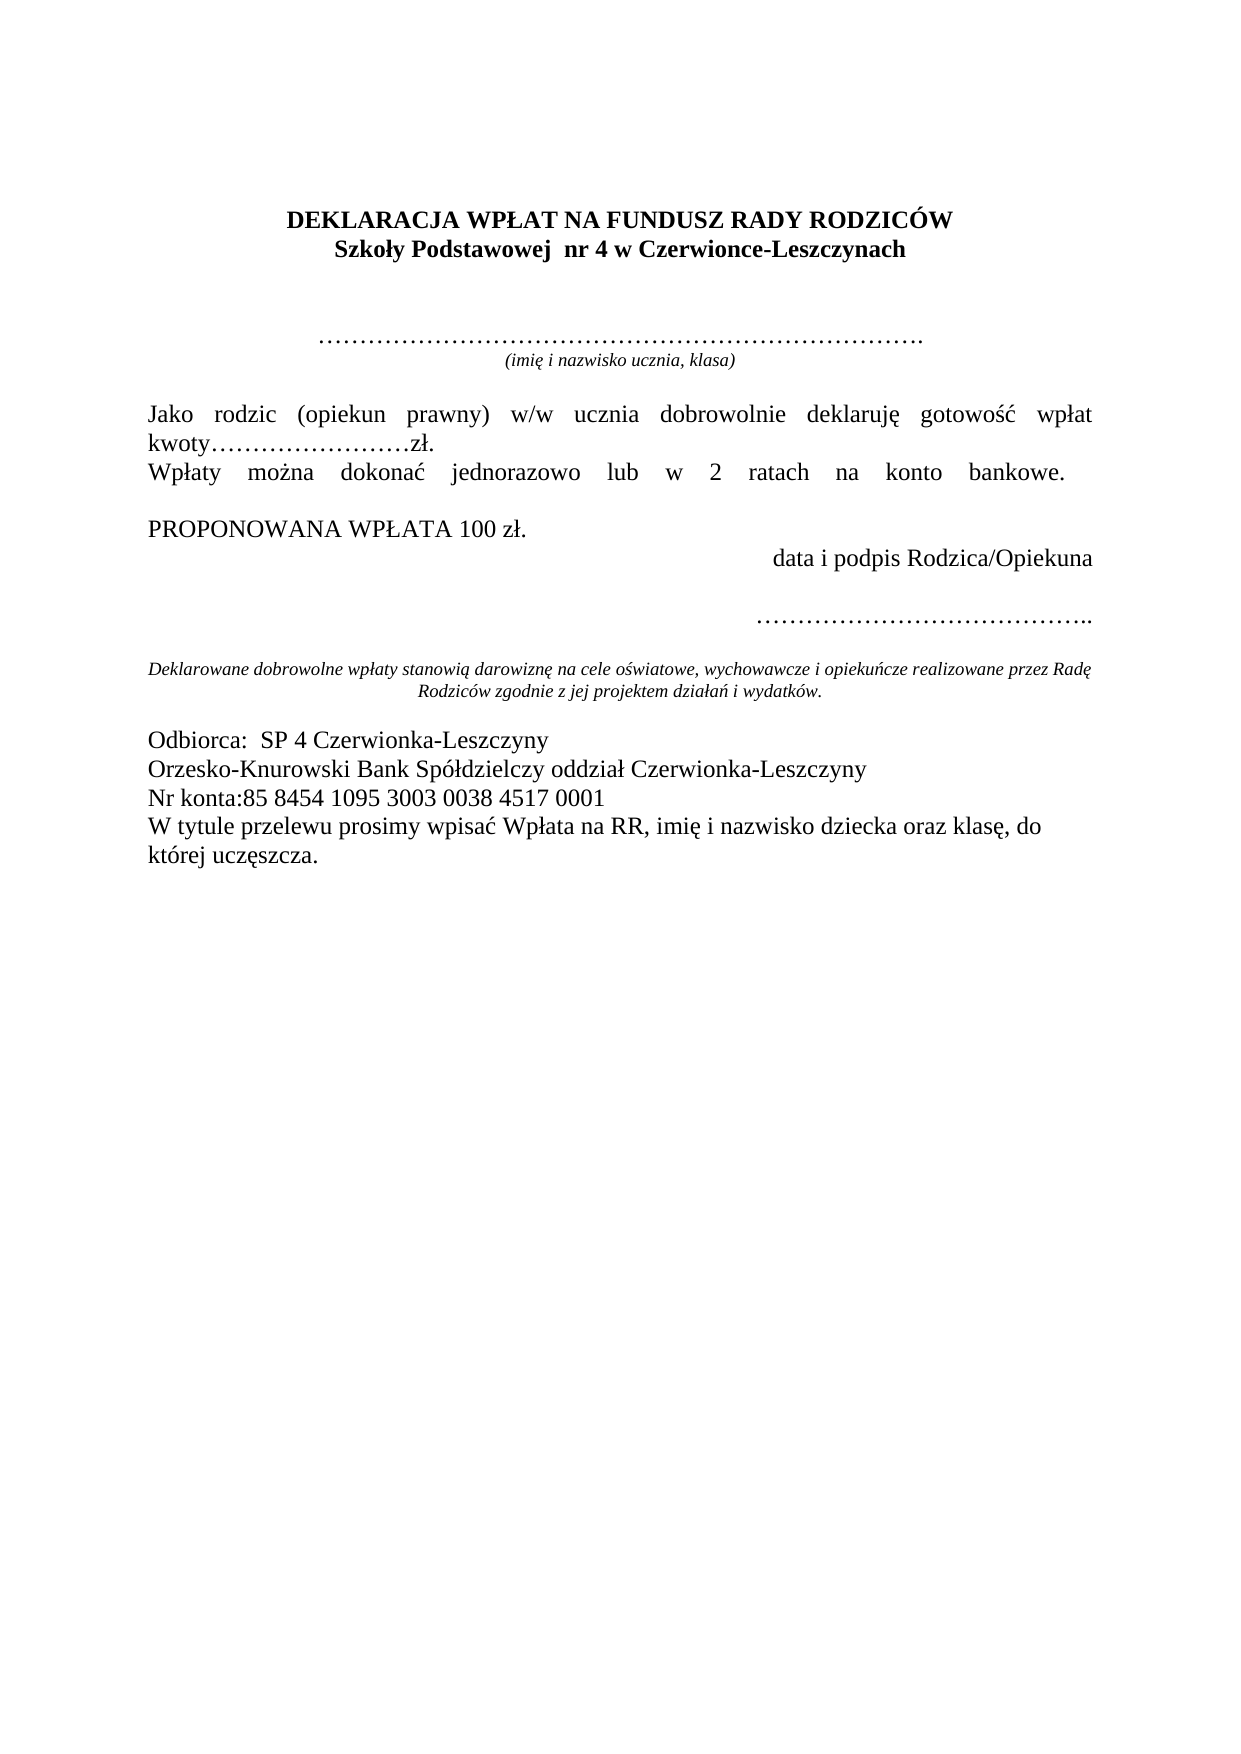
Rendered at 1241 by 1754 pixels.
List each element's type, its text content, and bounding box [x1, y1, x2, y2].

text Jako rodzic (opiekun prawny) w/w ucznia dobrowolnie deklaruję gotowość wpłat kwoty……………………zł. [148, 399, 1093, 457]
text data i podpis Rodzica/Opiekuna [148, 543, 1093, 572]
text (imię i nazwisko ucznia, klasa) [148, 349, 1093, 370]
text DEKLARACJA WPŁAT NA FUNDUSZ RADY RODZICÓW [148, 205, 1093, 234]
text Odbiorca: SP 4 Czerwionka-Leszczyny Orzesko-Knurowski Bank Spółdzielczy oddział Czerwionka-Leszczyny Nr konta:85 8454 1095 3003 0038 4517 0001 W tytule przelewu prosimy wpisać Wpłata na RR, imię i nazwisko dziecka oraz klasę, do której uczęszcza. [148, 725, 1093, 869]
text Deklarowane dobrowolne wpłaty stanowią darowiznę na cele oświatowe, wychowawcze i opiekuńcze realizowane przez Radę Rodziców zgodnie z jej projektem działań i wydatków. [148, 658, 1093, 701]
text ………………………………………………………………. [148, 320, 1093, 349]
text Szkoły Podstawowej nr 4 w Czerwionce-Leszczynach [148, 234, 1093, 263]
text Wpłaty można dokonać jednorazowo lub w 2 ratach na konto bankowe. [148, 457, 1093, 514]
text PROPONOWANA WPŁATA 100 zł. [148, 514, 1093, 543]
text ………………………………….. [148, 600, 1093, 629]
